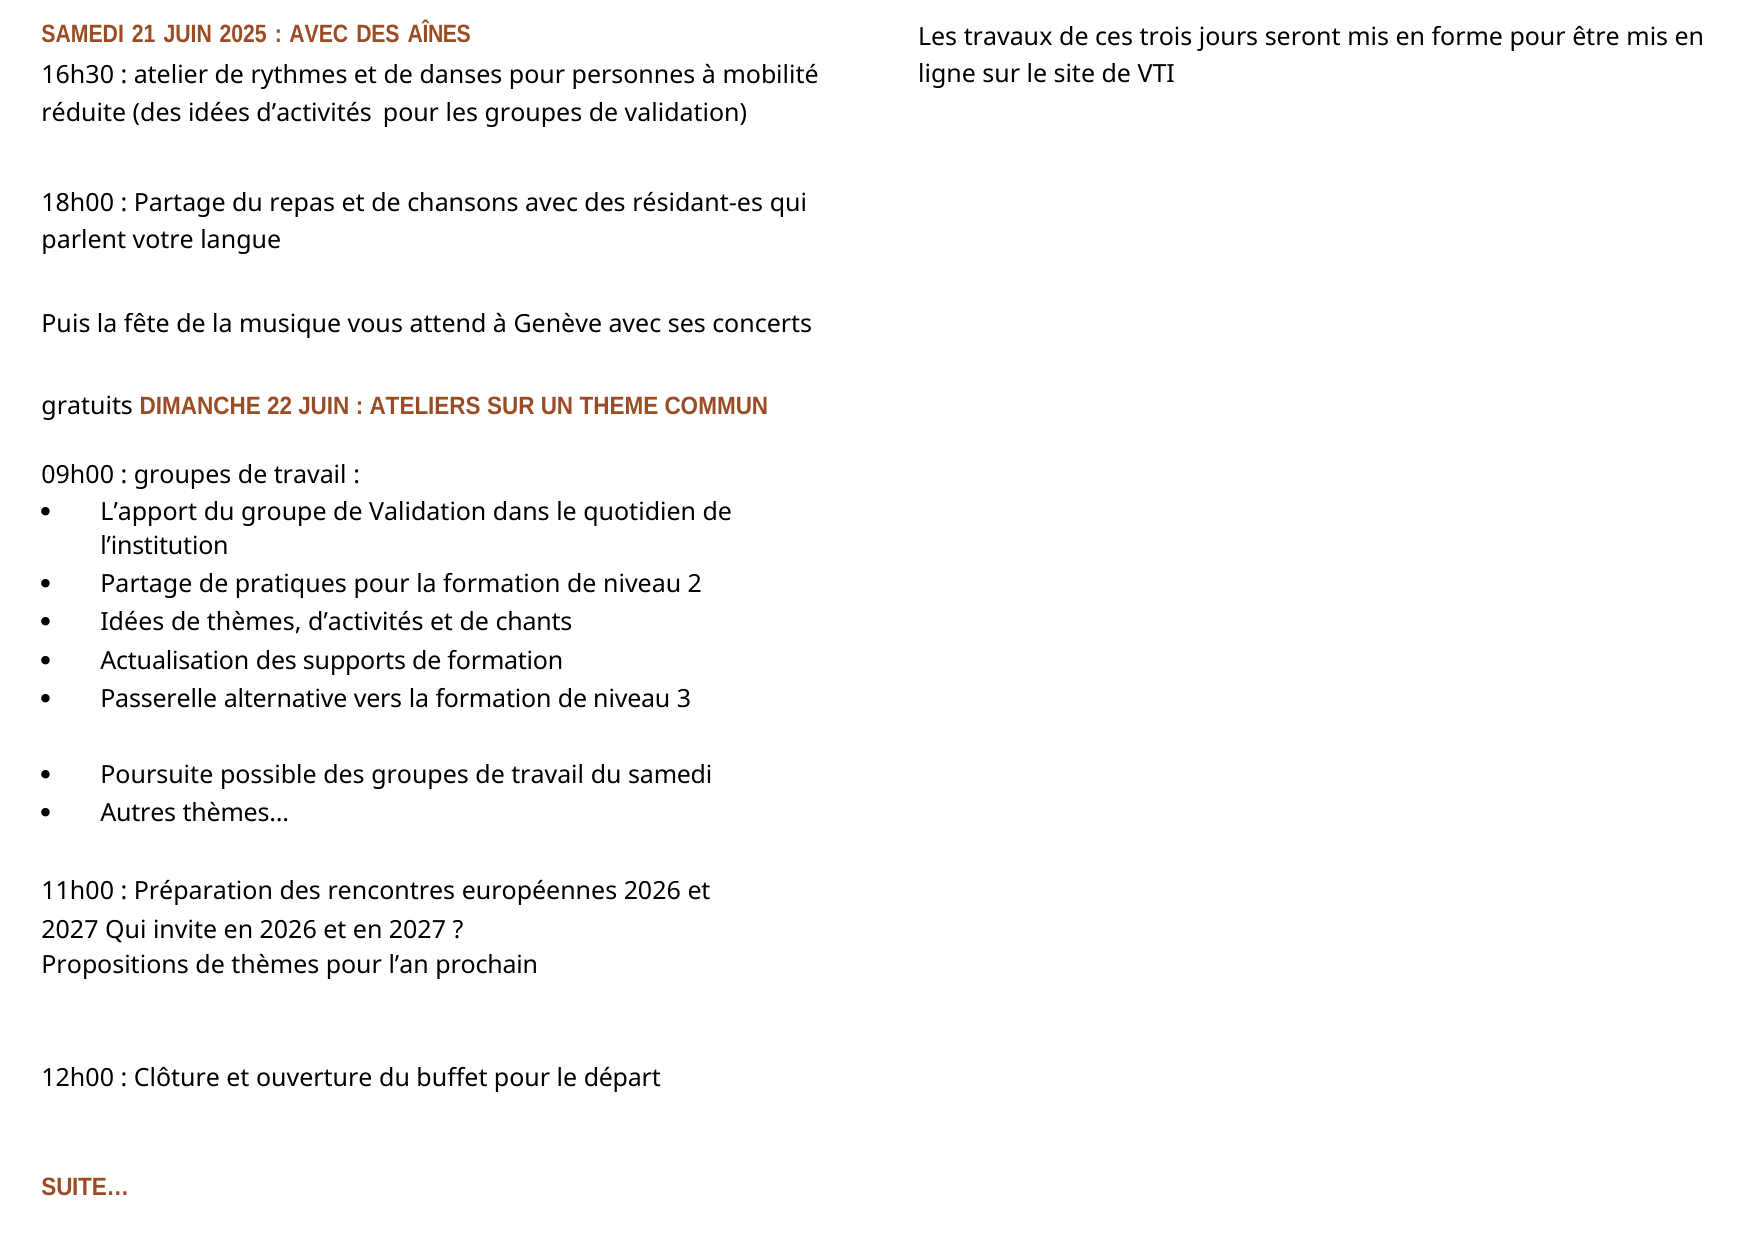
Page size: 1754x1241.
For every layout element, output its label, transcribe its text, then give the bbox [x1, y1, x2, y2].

list L’apport du groupe de Validation dans le quotidien de l’institution [41, 493, 843, 562]
list Actualisation des supports de formation [41, 642, 843, 676]
text Les travaux de ces trois jours seront mis en forme pour être mis en ligne sur le site de VTI [918, 19, 1705, 90]
text 18h00 : Partage du repas et de chansons avec des résidant-es qui parlent votre langue [41, 184, 843, 256]
text 12h00 : Clôture et ouverture du buffet pour le départ [41, 1060, 843, 1094]
subtitle SUITE… [41, 1172, 843, 1201]
text Propositions de thèmes pour l’an prochain [41, 951, 843, 979]
list Autres thèmes… [41, 795, 843, 829]
list Passerelle alternative vers la formation de niveau 3 [41, 681, 843, 714]
subtitle SAMEDI 21 JUIN 2025 : AVEC DES AÎNES [41, 19, 843, 47]
list Idées de thèmes, d’activités et de chants [41, 604, 843, 638]
list Partage de pratiques pour la formation de niveau 2 [41, 566, 843, 600]
text 11h00 : Préparation des rencontres européennes 2026 et 2027 Qui invite en 2026 et en 2027 ? [41, 872, 747, 946]
text 09h00 : groupes de travail : [41, 456, 843, 490]
text 16h30 : atelier de rythmes et de danses pour personnes à mobilité réduite (des idées d’activités pour les groupes de validation) [41, 57, 843, 128]
text Puis la fête de la musique vous attend à Genève avec ses concerts gratuits DIMANCHE 22 JUIN : ATELIERS SUR UN THEME COMMUN [41, 267, 843, 431]
list Poursuite possible des groupes de travail du samedi [41, 757, 843, 791]
